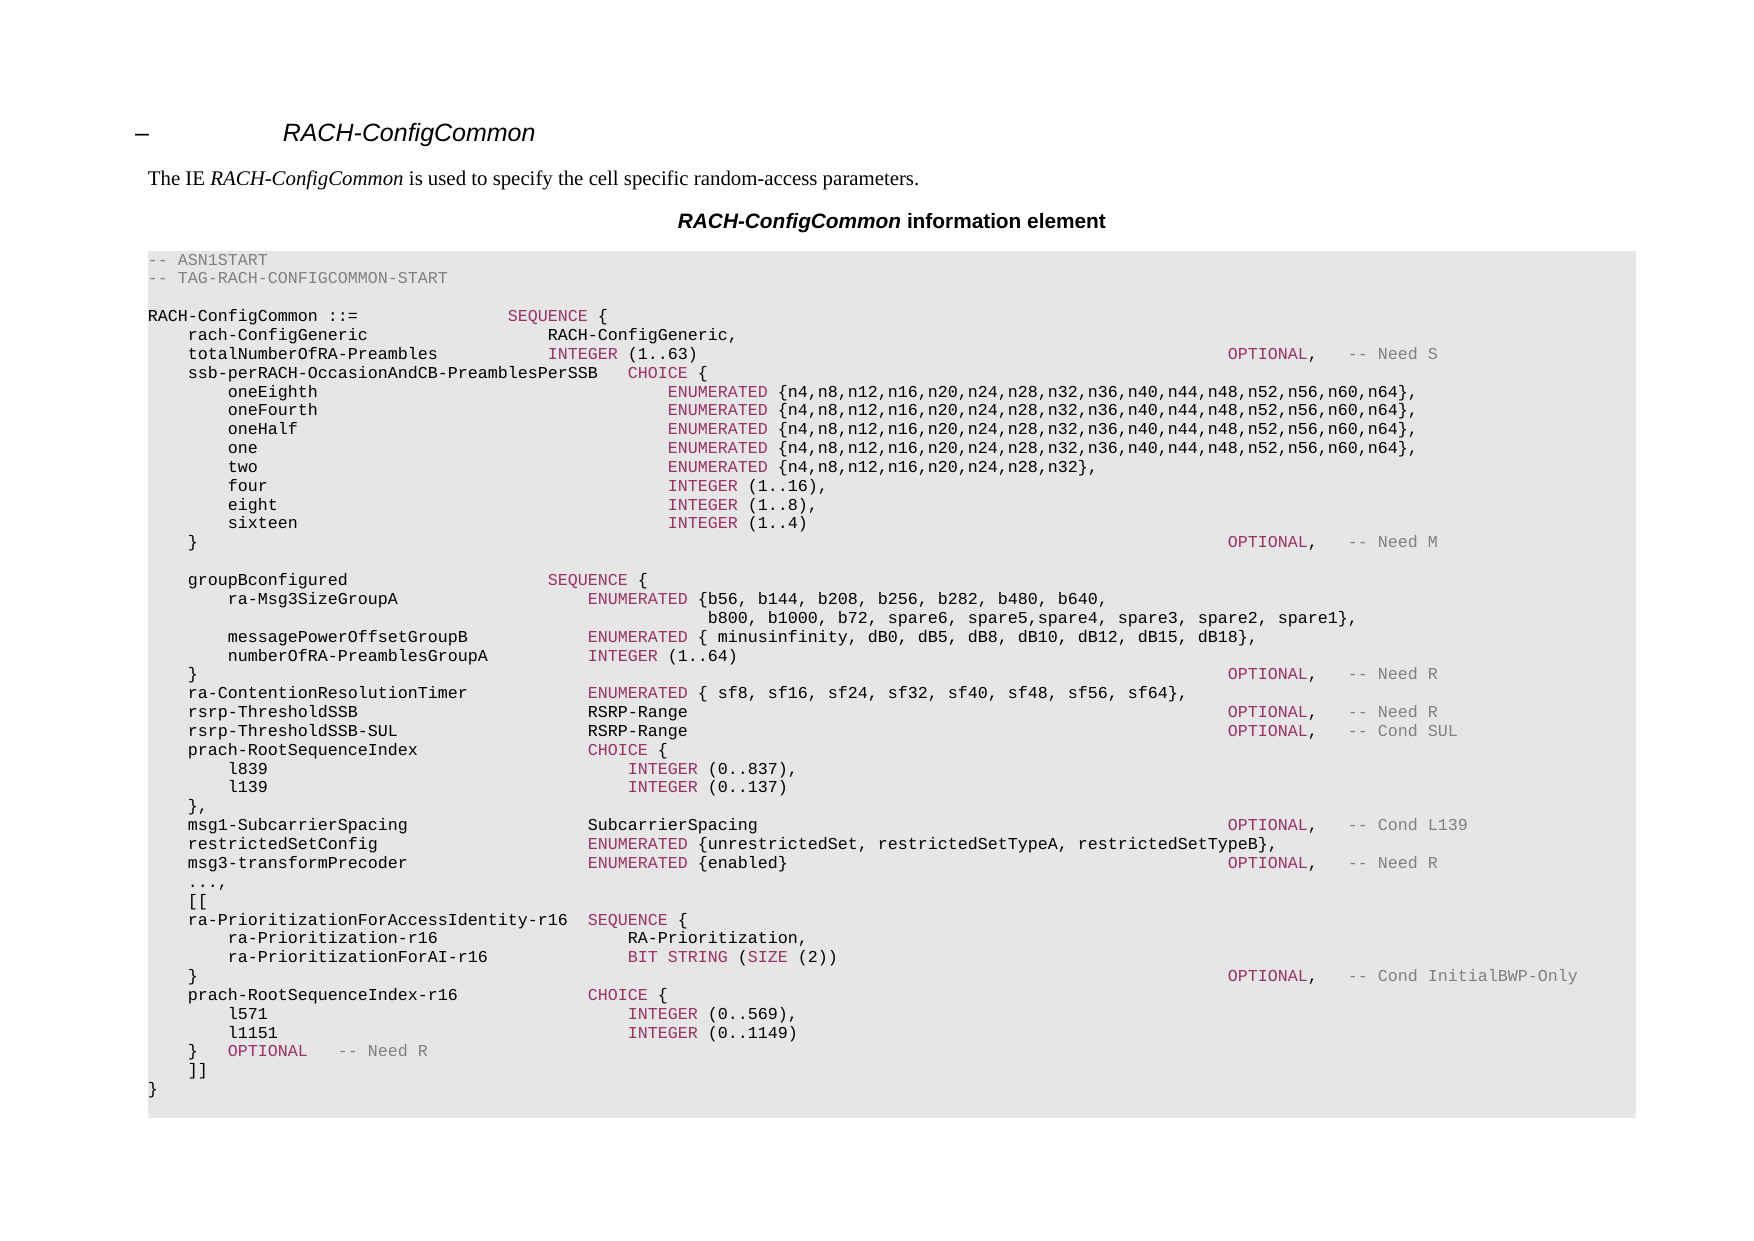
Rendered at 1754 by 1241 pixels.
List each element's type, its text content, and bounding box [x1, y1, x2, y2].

text totalNumberOfRA-Preambles INTEGER (1..63) OPTIONAL, -- Need S [148, 345, 1636, 364]
text l1151 INTEGER (0..1149) [148, 1024, 1636, 1043]
text -- TAG-RACH-CONFIGCOMMON-START [148, 270, 1636, 289]
text }, [148, 798, 1636, 817]
text } OPTIONAL, -- Need R [148, 666, 1636, 685]
text prach-RootSequenceIndex CHOICE { [148, 741, 1636, 760]
text rsrp-ThresholdSSB RSRP-Range OPTIONAL, -- Need R [148, 704, 1636, 722]
text eight INTEGER (1..8), [148, 496, 1636, 515]
text RACH-ConfigCommon ::= SEQUENCE { [148, 308, 1636, 327]
text ra-PrioritizationForAI-r16 BIT STRING (SIZE (2)) [148, 949, 1636, 968]
text ra-ContentionResolutionTimer ENUMERATED { sf8, sf16, sf24, sf32, sf40, sf48, sf56, sf64}, [148, 685, 1636, 704]
text ]] [148, 1062, 1636, 1081]
text } OPTIONAL, -- Need M [148, 534, 1636, 553]
text groupBconfigured SEQUENCE { [148, 572, 1636, 591]
text messagePowerOffsetGroupB ENUMERATED { minusinfinity, dB0, dB5, dB8, dB10, dB12, dB15, dB18}, [148, 628, 1636, 647]
text four INTEGER (1..16), [148, 477, 1636, 496]
text oneFourth ENUMERATED {n4,n8,n12,n16,n20,n24,n28,n32,n36,n40,n44,n48,n52,n56,n60,n64}, [148, 402, 1636, 421]
text b800, b1000, b72, spare6, spare5,spare4, spare3, spare2, spare1}, [148, 609, 1636, 628]
text prach-RootSequenceIndex-r16 CHOICE { [148, 986, 1636, 1005]
text oneHalf ENUMERATED {n4,n8,n12,n16,n20,n24,n28,n32,n36,n40,n44,n48,n52,n56,n60,n64}, [148, 421, 1636, 440]
text ra-PrioritizationForAccessIdentity-r16 SEQUENCE { [148, 911, 1636, 930]
text l571 INTEGER (0..569), [148, 1005, 1636, 1024]
text } [148, 1081, 1636, 1099]
text oneEighth ENUMERATED {n4,n8,n12,n16,n20,n24,n28,n32,n36,n40,n44,n48,n52,n56,n60,n64}, [148, 383, 1636, 402]
text ssb-perRACH-OccasionAndCB-PreamblesPerSSB CHOICE { [148, 364, 1636, 383]
text restrictedSetConfig ENUMERATED {unrestrictedSet, restrictedSetTypeA, restrictedSetTypeB}, [148, 836, 1636, 854]
text msg1-SubcarrierSpacing SubcarrierSpacing OPTIONAL, -- Cond L139 [148, 817, 1636, 836]
text -- ASN1START [148, 251, 1636, 270]
text rsrp-ThresholdSSB-SUL RSRP-Range OPTIONAL, -- Cond SUL [148, 722, 1636, 741]
text sixteen INTEGER (1..4) [148, 515, 1636, 534]
text two ENUMERATED {n4,n8,n12,n16,n20,n24,n28,n32}, [148, 458, 1636, 477]
text numberOfRA-PreamblesGroupA INTEGER (1..64) [148, 647, 1636, 666]
text ra-Msg3SizeGroupA ENUMERATED {b56, b144, b208, b256, b282, b480, b640, [148, 591, 1636, 609]
text ra-Prioritization-r16 RA-Prioritization, [148, 930, 1636, 949]
text } OPTIONAL, -- Cond InitialBWP-Only [148, 968, 1636, 986]
text one ENUMERATED {n4,n8,n12,n16,n20,n24,n28,n32,n36,n40,n44,n48,n52,n56,n60,n64}, [148, 440, 1636, 458]
text msg3-transformPrecoder ENUMERATED {enabled} OPTIONAL, -- Need R [148, 854, 1636, 873]
text l839 INTEGER (0..837), [148, 760, 1636, 779]
text [[ [148, 892, 1636, 911]
text } OPTIONAL -- Need R [148, 1043, 1636, 1062]
text – RACH-ConfigCommon [135, 118, 1636, 147]
text RACH-ConfigCommon information element [148, 208, 1636, 232]
text The IE RACH-ConfigCommon is used to specify the cell specific random-access parameters. [148, 166, 1636, 190]
text ..., [148, 873, 1636, 892]
text rach-ConfigGeneric RACH-ConfigGeneric, [148, 327, 1636, 345]
text l139 INTEGER (0..137) [148, 779, 1636, 798]
